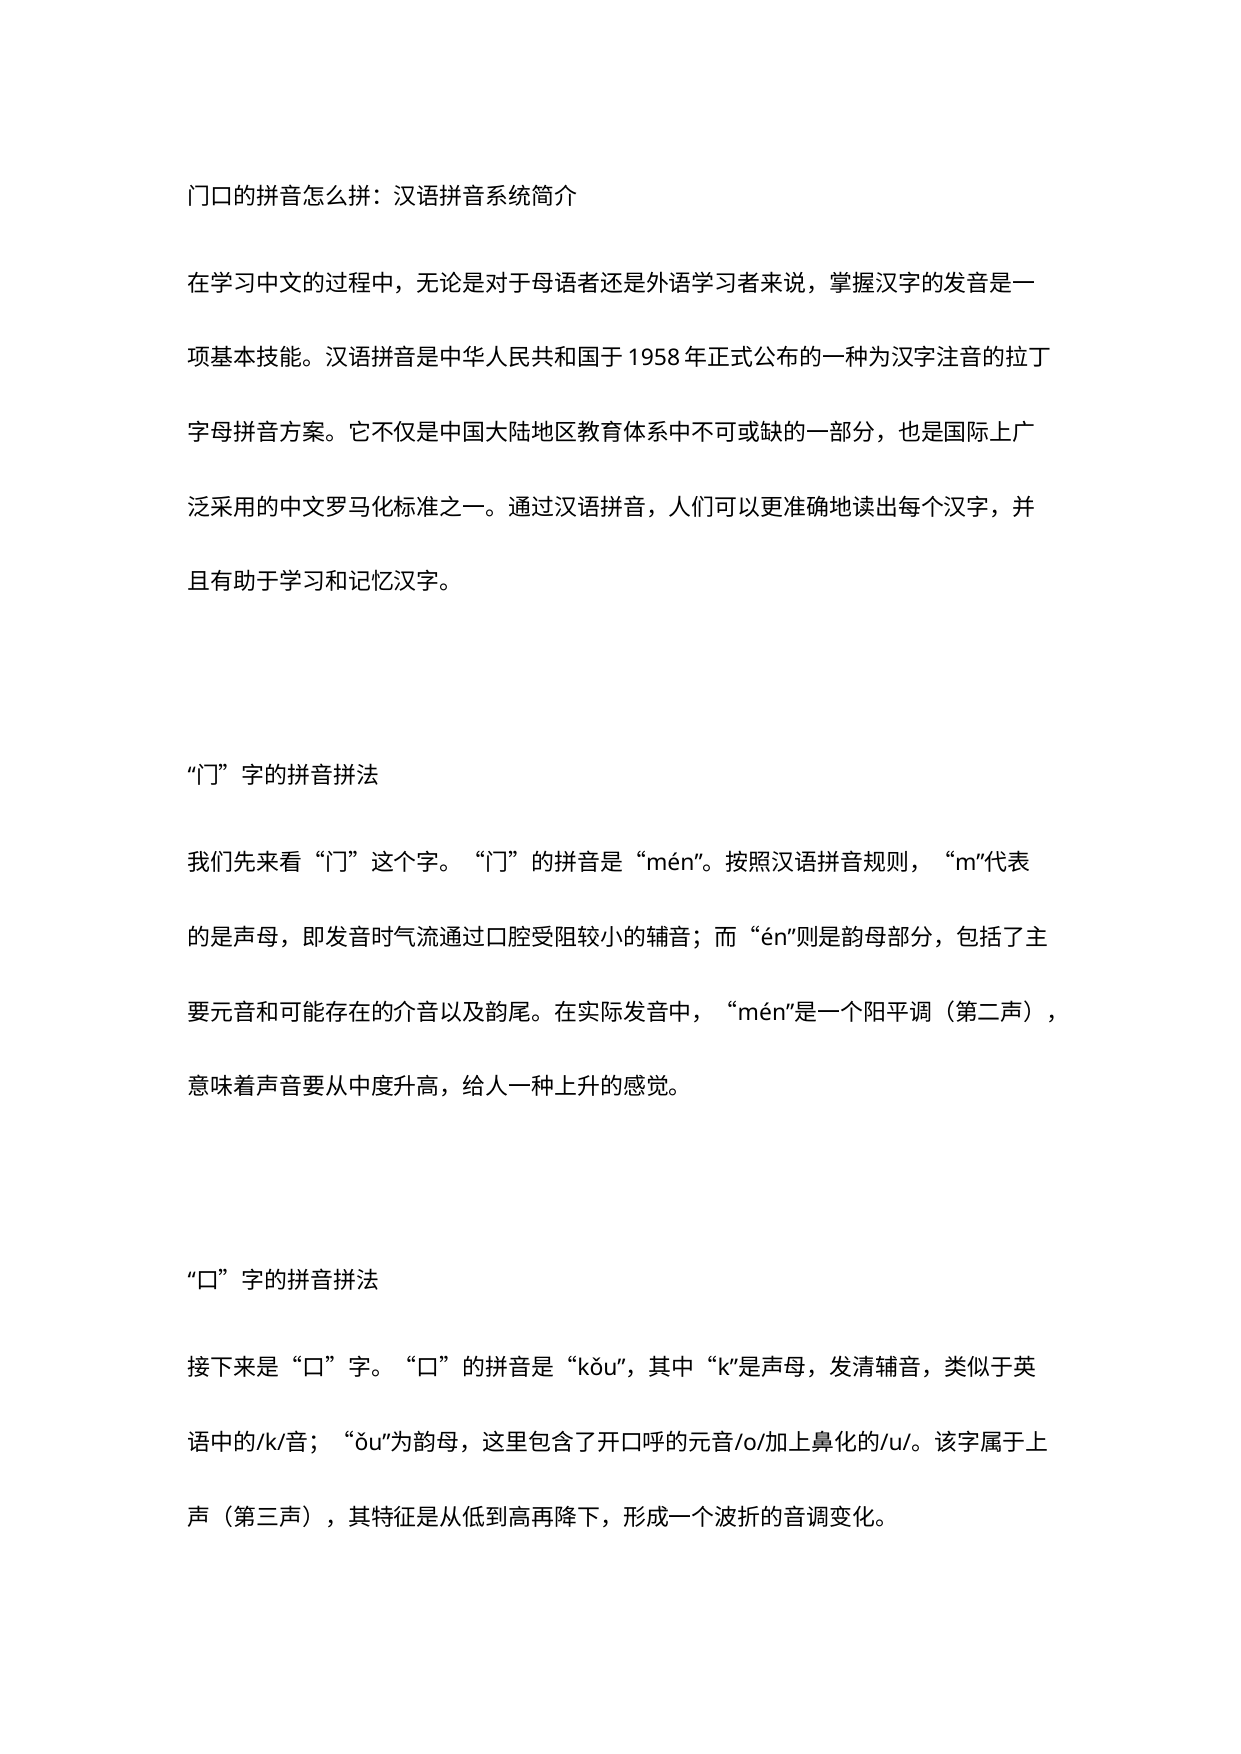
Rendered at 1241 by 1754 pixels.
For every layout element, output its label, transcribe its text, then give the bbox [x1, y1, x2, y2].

text 在学习中文的过程中，无论是对于母语者还是外语学习者来说，掌握汉字的发音是一项基本技能。汉语拼音是中华人民共和国于1958年正式公布的一种为汉字注音的拉丁字母拼音方案。它不仅是中国大陆地区教育体系中不可或缺的一部分，也是国际上广泛采用的中文罗马化标准之一。通过汉语拼音，人们可以更准确地读出每个汉字，并且有助于学习和记忆汉字。 [187, 248, 1053, 612]
text “门”字的拼音拼法 [187, 742, 1053, 807]
text 门口的拼音怎么拼：汉语拼音系统简介 [187, 162, 1053, 227]
text 接下来是“口”字。“口”的拼音是“kǒu”，其中“k”是声母，发清辅音，类似于英语中的/k/音；“ǒu”为韵母，这里包含了开口呼的元音/o/加上鼻化的/u/。该字属于上声（第三声），其特征是从低到高再降下，形成一个波折的音调变化。 [187, 1333, 1053, 1548]
text 我们先来看“门”这个字。“门”的拼音是“mén”。按照汉语拼音规则，“m”代表的是声母，即发音时气流通过口腔受阻较小的辅音；而“én”则是韵母部分，包括了主要元音和可能存在的介音以及韵尾。在实际发音中，“mén”是一个阳平调（第二声），意味着声音要从中度升高，给人一种上升的感觉。 [187, 828, 1053, 1117]
text “口”字的拼音拼法 [187, 1247, 1053, 1312]
